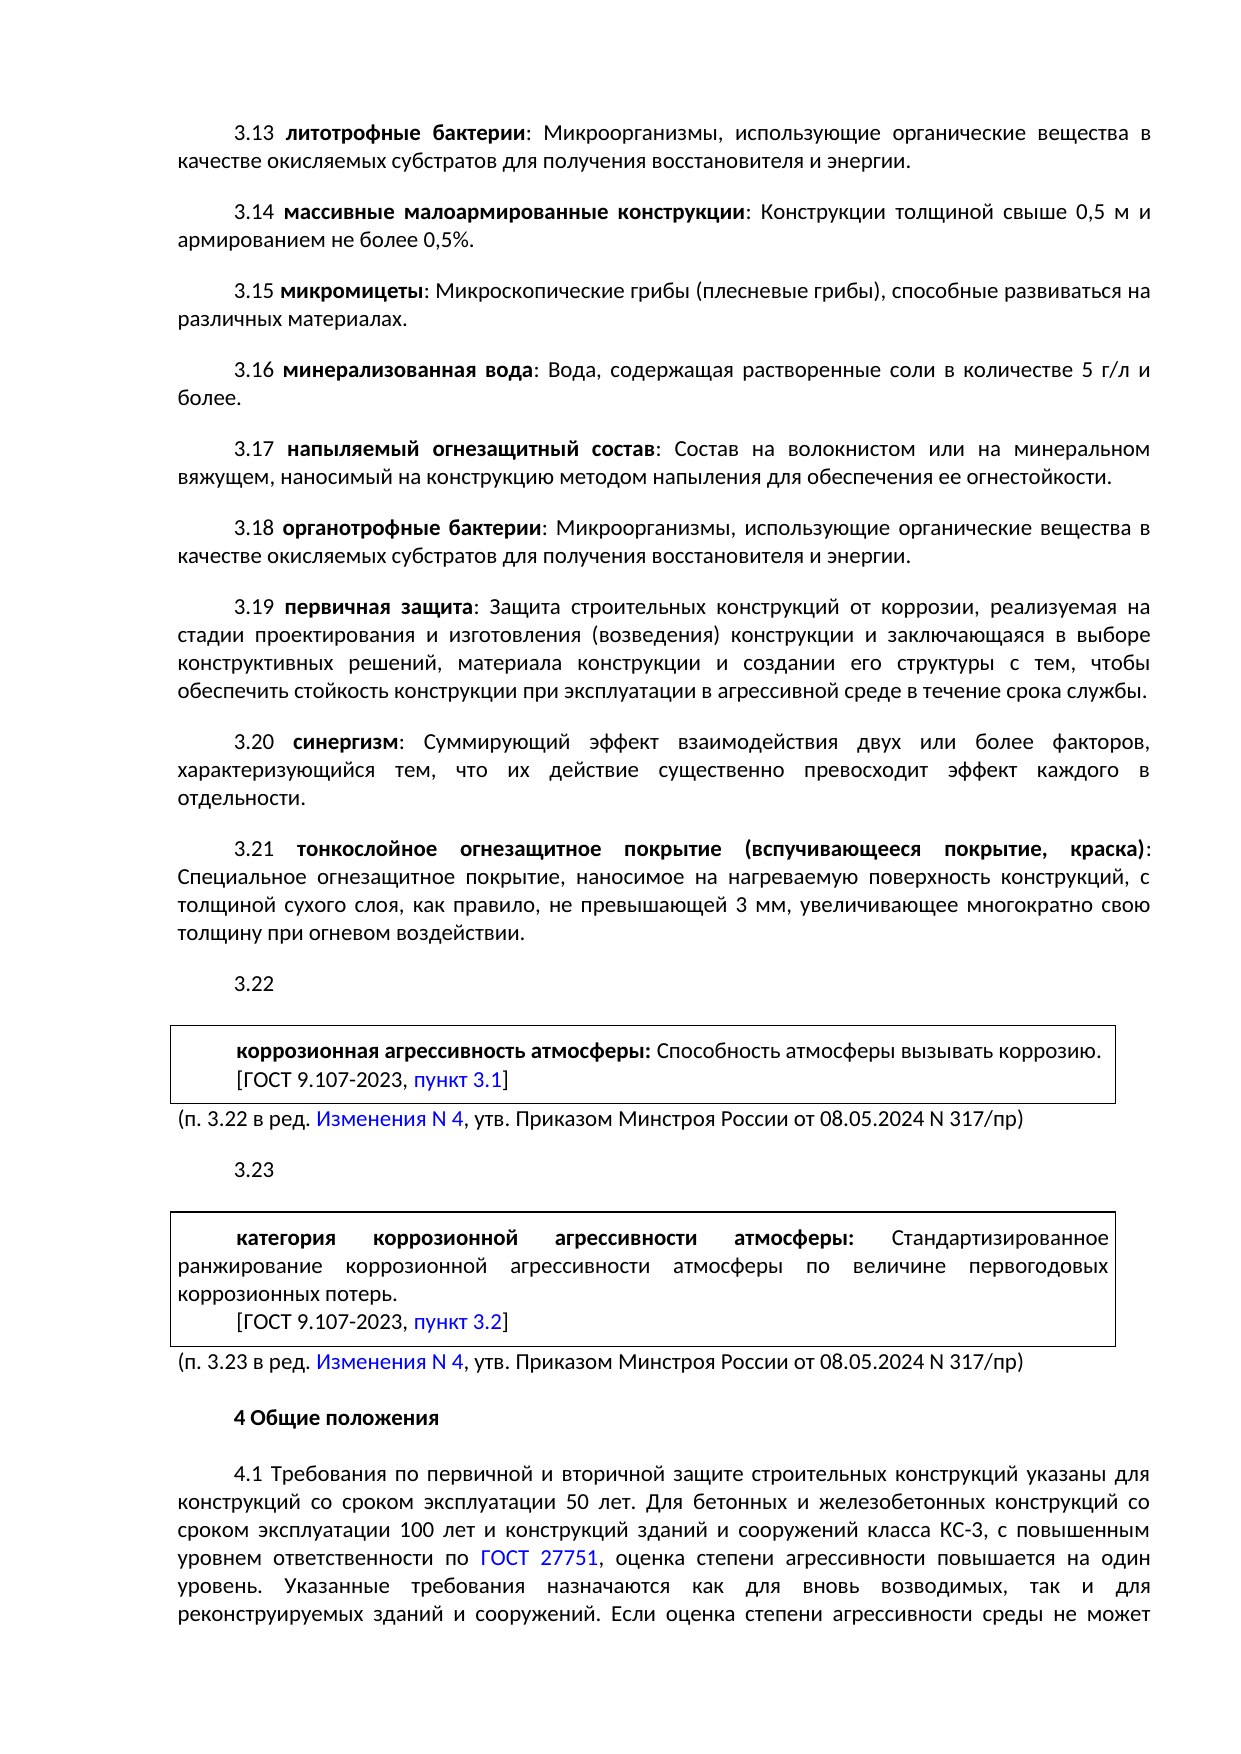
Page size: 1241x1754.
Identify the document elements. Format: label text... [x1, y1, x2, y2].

text 3.13 литотрофные бактерии: Микроорганизмы, использующие органические вещества в качестве окисляемых субстратов для получения восстановителя и энергии. [177, 118, 1152, 174]
text (п. 3.23 в ред. Изменения N 4, утв. Приказом Минстроя России от 08.05.2024 N 317/пр) [177, 1347, 1152, 1375]
text 3.18 органотрофные бактерии: Микроорганизмы, использующие органические вещества в качестве окисляемых субстратов для получения восстановителя и энергии. [177, 513, 1152, 569]
text 3.15 микромицеты: Микроскопические грибы (плесневые грибы), способные развиваться на различных материалах. [177, 276, 1152, 332]
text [177, 1459, 1152, 1627]
text 3.23 [177, 1155, 1152, 1183]
table_header категория коррозионной агрессивности атмосферы: Стандартизированное ранжирование коррозионной агрессивности атмосферы по величине первогодовых коррозионных потерь. [ГОСТ 9.107-2023, пункт 3.2] [171, 1213, 1115, 1346]
text 3.16 минерализованная вода: Вода, содержащая растворенные соли в количестве 5 г/л и более. [177, 355, 1152, 411]
text 3.20 синергизм: Суммирующий эффект взаимодействия двух или более факторов, характеризующийся тем, что их действие существенно превосходит эффект каждого в отдельности. [177, 727, 1152, 811]
text 3.22 [177, 969, 1152, 997]
table_header коррозионная агрессивность атмосферы: Способность атмосферы вызывать коррозию. [ГОСТ 9.107-2023, пункт 3.1] [171, 1026, 1115, 1103]
text (п. 3.22 в ред. Изменения N 4, утв. Приказом Минстроя России от 08.05.2024 N 317/пр) [177, 1104, 1152, 1132]
text 3.14 массивные малоармированные конструкции: Конструкции толщиной свыше 0,5 м и армированием не более 0,5%. [177, 197, 1152, 253]
text 3.19 первичная защита: Защита строительных конструкций от коррозии, реализуемая на стадии проектирования и изготовления (возведения) конструкции и заключающаяся в выборе конструктивных решений, материала конструкции и создании его структуры с тем, чтобы обеспечить стойкость конструкции при эксплуатации в агрессивной среде в течение срока службы. [177, 592, 1152, 704]
text 3.17 напыляемый огнезащитный состав: Состав на волокнистом или на минеральном вяжущем, наносимый на конструкцию методом напыления для обеспечения ее огнестойкости. [177, 434, 1152, 490]
text 3.21 тонкослойное огнезащитное покрытие (вспучивающееся покрытие, краска): Специальное огнезащитное покрытие, наносимое на нагреваемую поверхность конструкций, с толщиной сухого слоя, как правило, не превышающей 3 мм, увеличивающее многократно свою толщину при огневом воздействии. [177, 834, 1152, 946]
title 4 Общие положения [177, 1403, 1152, 1431]
